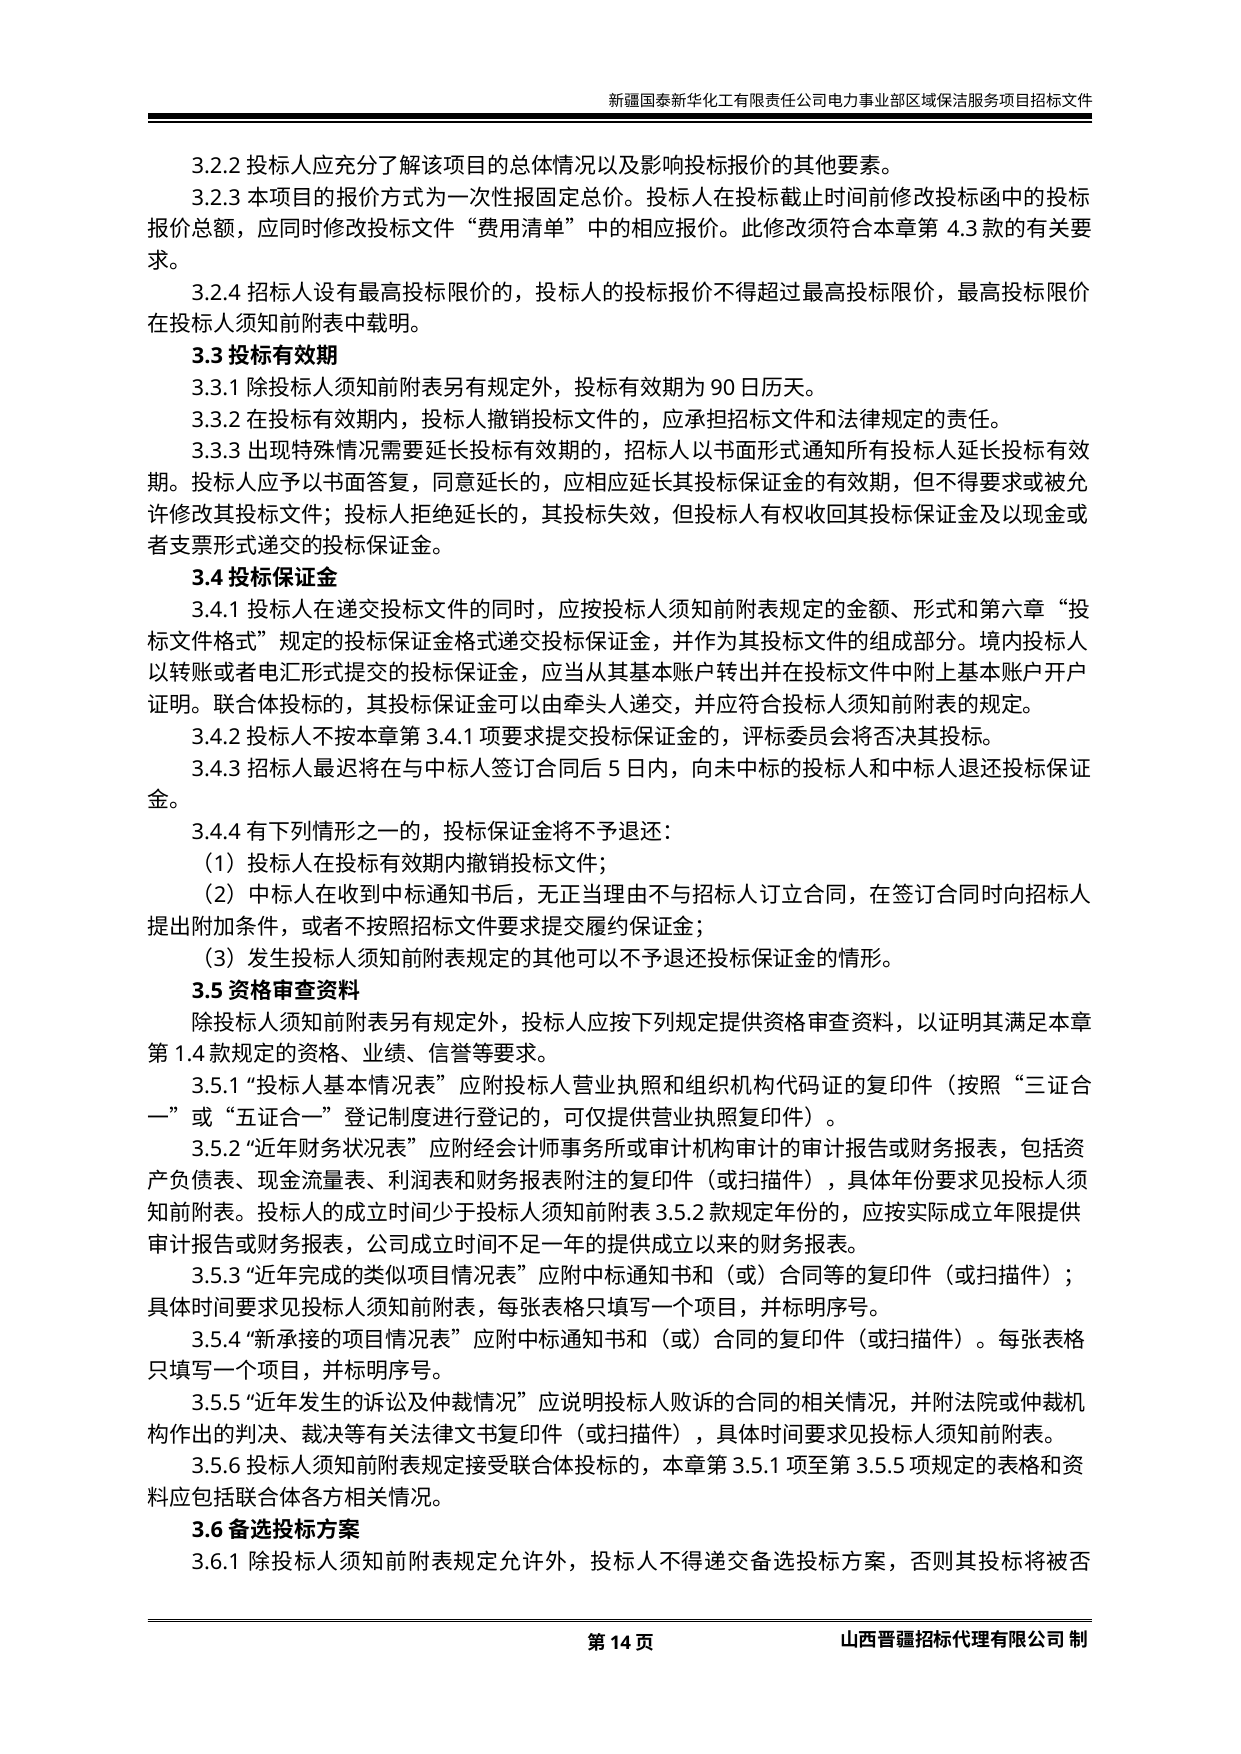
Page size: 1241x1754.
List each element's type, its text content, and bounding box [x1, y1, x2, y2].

subtitle 3.4 投标保证金 [148, 560, 1092, 592]
text （3）发生投标人须知前附表规定的其他可以不予退还投标保证金的情形。 [148, 941, 1092, 973]
text 3.4.1 投标人在递交投标文件的同时，应按投标人须知前附表规定的金额、形式和第六章“投标文件格式”规定的投标保证金格式递交投标保证金，并作为其投标文件的组成部分。境内投标人以转账或者电汇形式提交的投标保证金，应当从其基本账户转出并在投标文件中附上基本账户开户证明。联合体投标的，其投标保证金可以由牵头人递交，并应符合投标人须知前附表的规定。 [148, 592, 1092, 719]
text 3.4.4 有下列情形之一的，投标保证金将不予退还： [148, 814, 1092, 846]
text （2）中标人在收到中标通知书后，无正当理由不与招标人订立合同，在签订合同时向招标人提出附加条件，或者不按照招标文件要求提交履约保证金； [148, 877, 1092, 941]
subtitle 3.3 投标有效期 [148, 338, 1092, 370]
text 3.5.6 投标人须知前附表规定接受联合体投标的，本章第3.5.1项至第3.5.5项规定的表格和资料应包括联合体各方相关情况。 [148, 1448, 1092, 1512]
text 3.5.3 “近年完成的类似项目情况表”应附中标通知书和（或）合同等的复印件（或扫描件）；具体时间要求见投标人须知前附表，每张表格只填写一个项目，并标明序号。 [148, 1258, 1092, 1322]
text 3.3.1 除投标人须知前附表另有规定外，投标有效期为90日历天。 [148, 370, 1092, 402]
text 除投标人须知前附表另有规定外，投标人应按下列规定提供资格审查资料，以证明其满足本章第1.4款规定的资格、业绩、信誉等要求。 [148, 1004, 1092, 1068]
text 3.2.4 招标人设有最高投标限价的，投标人的投标报价不得超过最高投标限价，最高投标限价在投标人须知前附表中载明。 [148, 275, 1092, 338]
text 3.3.2 在投标有效期内，投标人撤销投标文件的，应承担招标文件和法律规定的责任。 [148, 402, 1092, 433]
text 3.5.2 “近年财务状况表”应附经会计师事务所或审计机构审计的审计报告或财务报表，包括资产负债表、现金流量表、利润表和财务报表附注的复印件（或扫描件），具体年份要求见投标人须知前附表。投标人的成立时间少于投标人须知前附表3.5.2款规定年份的，应按实际成立年限提供审计报告或财务报表，公司成立时间不足一年的提供成立以来的财务报表。 [148, 1131, 1092, 1258]
text 3.5.5 “近年发生的诉讼及仲裁情况”应说明投标人败诉的合同的相关情况，并附法院或仲裁机构作出的判决、裁决等有关法律文书复印件（或扫描件），具体时间要求见投标人须知前附表。 [148, 1385, 1092, 1448]
subtitle 3.5 资格审查资料 [148, 973, 1092, 1004]
text 3.2.2 投标人应充分了解该项目的总体情况以及影响投标报价的其他要素。 [148, 148, 1092, 179]
subtitle 3.6 备选投标方案 [148, 1512, 1092, 1544]
text 3.3.3 出现特殊情况需要延长投标有效期的，招标人以书面形式通知所有投标人延长投标有效期。投标人应予以书面答复，同意延长的，应相应延长其投标保证金的有效期，但不得要求或被允许修改其投标文件；投标人拒绝延长的，其投标失效，但投标人有权收回其投标保证金及以现金或者支票形式递交的投标保证金。 [148, 433, 1092, 560]
text 3.5.1 “投标人基本情况表”应附投标人营业执照和组织机构代码证的复印件（按照“三证合一”或“五证合一”登记制度进行登记的，可仅提供营业执照复印件）。 [148, 1068, 1092, 1131]
text 3.4.3 招标人最迟将在与中标人签订合同后5日内，向未中标的投标人和中标人退还投标保证金。 [148, 751, 1092, 814]
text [148, 1544, 1092, 1576]
text 3.2.3 本项目的报价方式为一次性报固定总价。投标人在投标截止时间前修改投标函中的投标报价总额，应同时修改投标文件“费用清单”中的相应报价。此修改须符合本章第4.3款的有关要求。 [148, 179, 1092, 275]
text 3.5.4 “新承接的项目情况表”应附中标通知书和（或）合同的复印件（或扫描件）。每张表格只填写一个项目，并标明序号。 [148, 1322, 1092, 1385]
text 3.4.2 投标人不按本章第3.4.1项要求提交投标保证金的，评标委员会将否决其投标。 [148, 719, 1092, 751]
text （1）投标人在投标有效期内撤销投标文件； [148, 846, 1092, 877]
